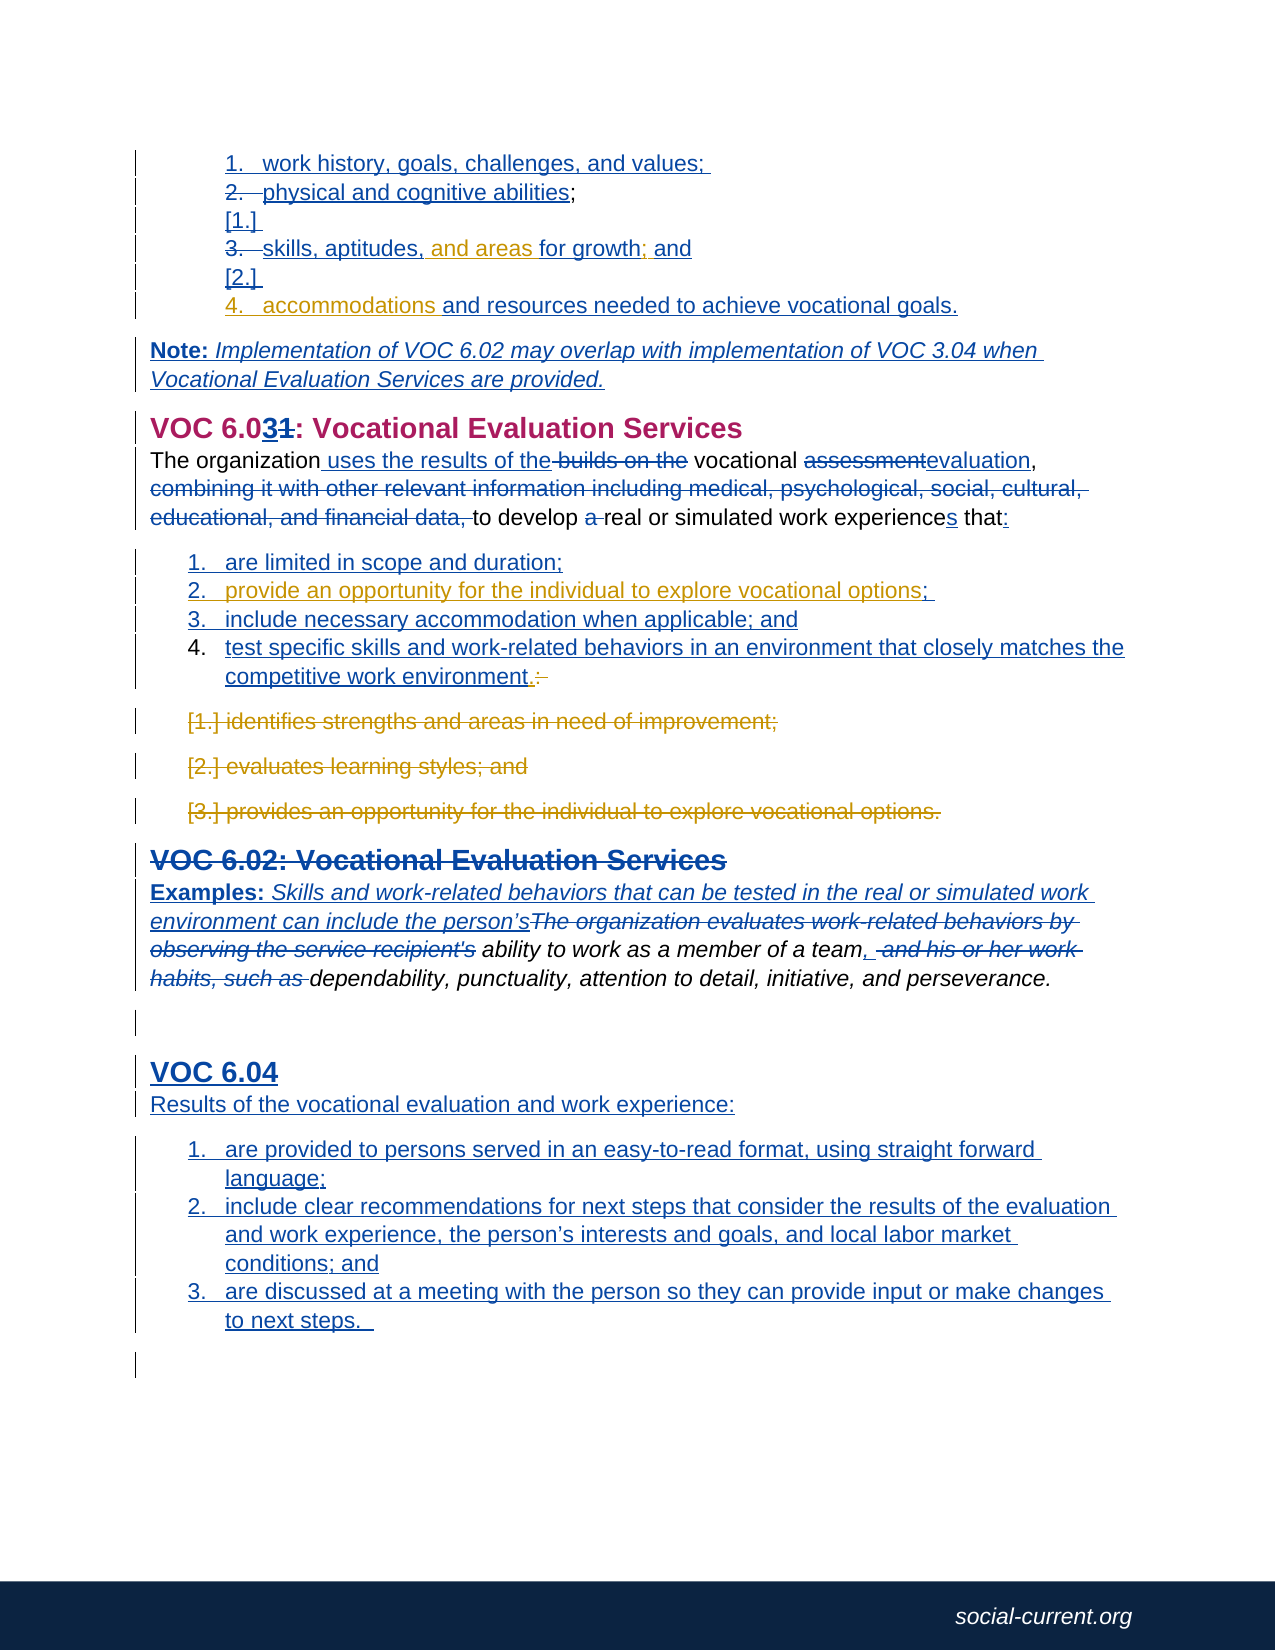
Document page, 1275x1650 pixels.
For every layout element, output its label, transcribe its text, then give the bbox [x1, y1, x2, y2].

list ; [225, 178, 1125, 205]
subtitle VOC 6.0: Vocational Evaluation Services [150, 411, 1125, 444]
text ability to work as a member of a teamdependability, punctuality, attention to detail, initiative, and perseverance. [150, 879, 1125, 991]
text The organization vocational , to develop real or simulated work experience that [150, 447, 1125, 530]
